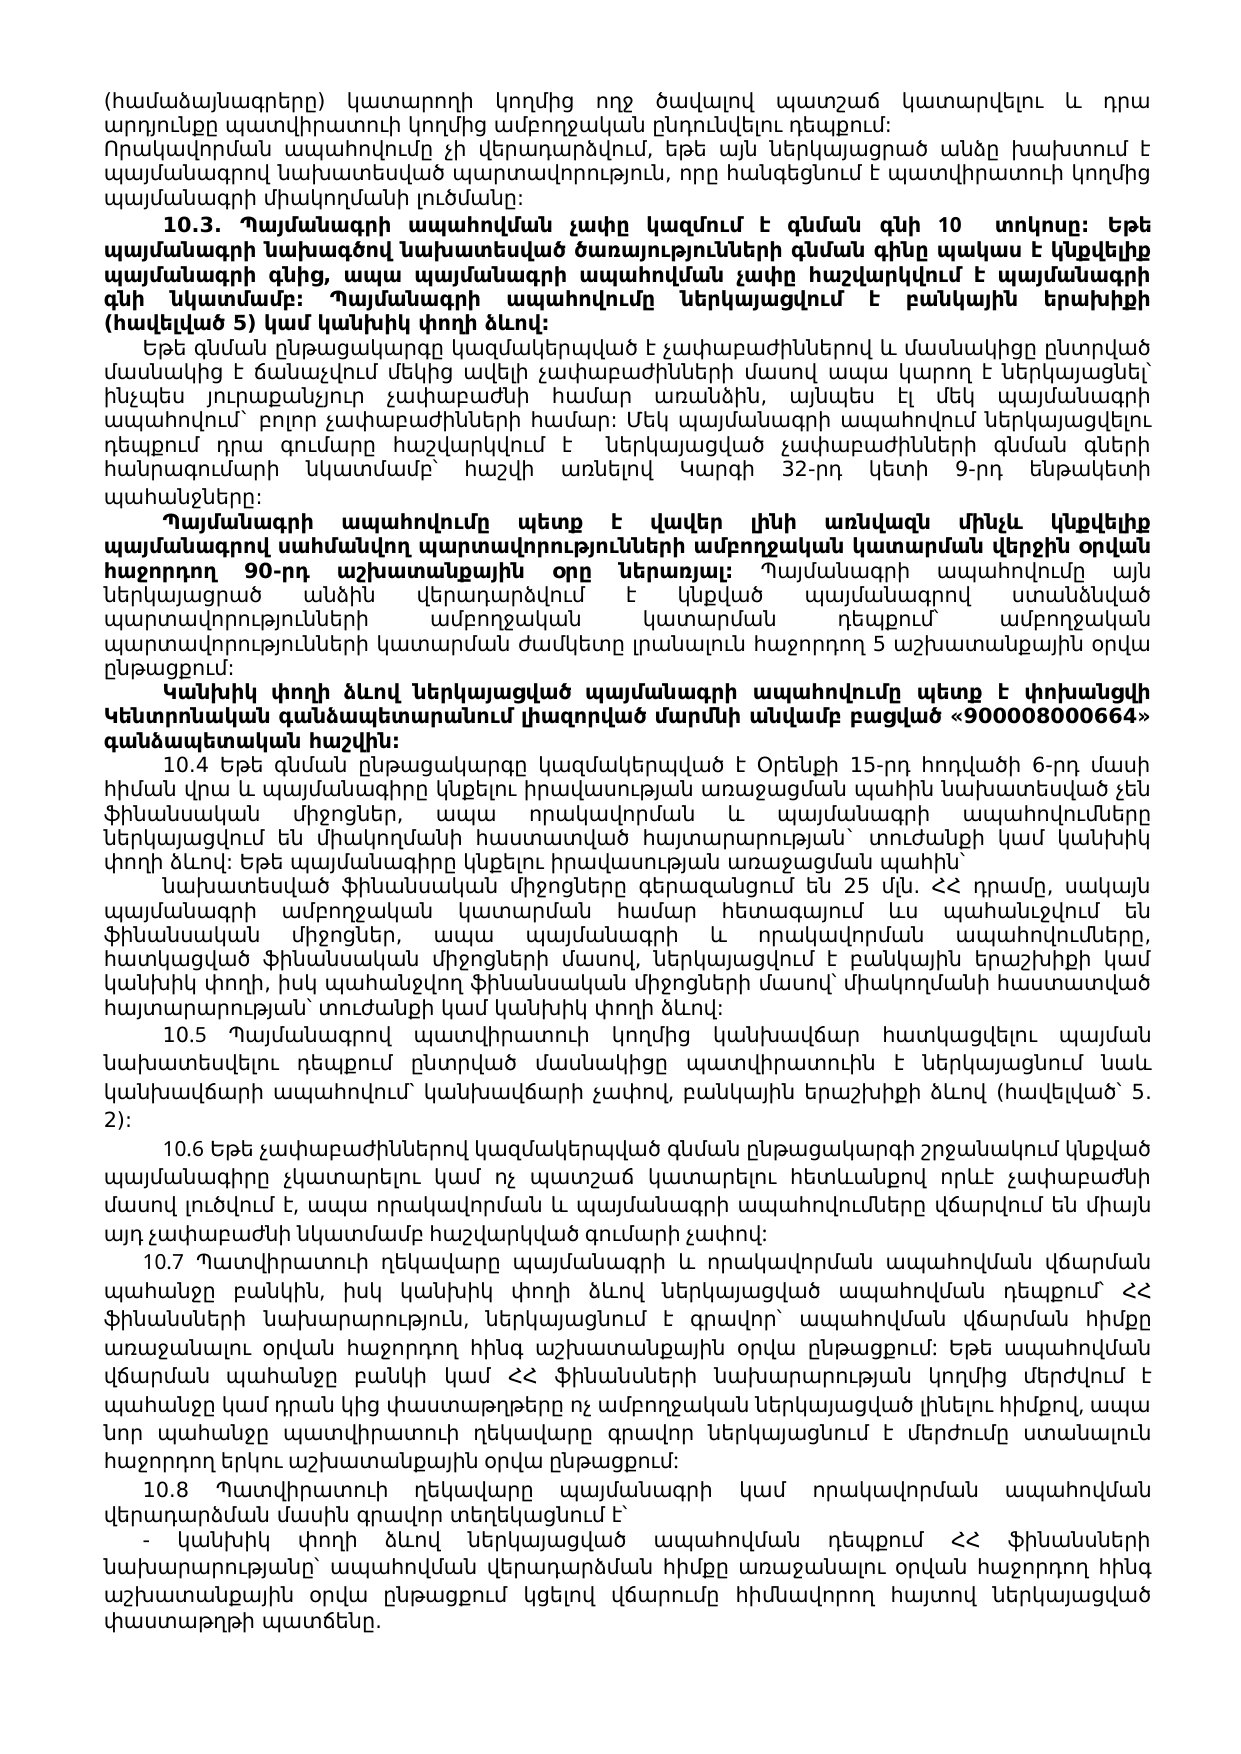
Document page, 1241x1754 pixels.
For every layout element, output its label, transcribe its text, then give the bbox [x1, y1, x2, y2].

text 10.5 Պայմանագրով պատվիրատուի կողմից կանխավճար հատկացվելու պայման նախատեսվելու դեպքում ընտրված մասնակիցը պատվիրատուին է ներկայացնում նաև կանխավճարի ապահովում` կանխավճարի չափով, բանկային երաշխիքի ձևով (հավելված՝ 5․2): [103, 1020, 1152, 1134]
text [103, 89, 1152, 137]
text նախատեսված ֆինանսական միջոցները գերազանցում են 25 մլն. ՀՀ դրամը, սակայն պայմանագրի ամբողջական կատարման համար հետագայում ևս պահանւջվում են ֆինանսական միջոցներ, ապա պայմանագրի և որակավորման ապահովումները, հատկացված ֆինանսական միջոցների մասով, ներկայացվում է բանկային երաշխիքի կամ կանխիկ փողի, իսկ պահանջվող ֆինանսական միջոցների մասով՝ միակողմանի հաստատված հայտարարության՝ տուժանքի կամ կանխիկ փողի ձևով: [103, 874, 1152, 1020]
text Պայմանագրի ապահովումը պետք է վավեր լինի առնվազն մինչև կնքվելիք պայմանագրով սահմանվող պարտավորությունների ամբողջական կատարման վերջին օրվան հաջորդող 90-րդ աշխատանքային օրը ներառյալ: Պայմանագրի ապահովումը այն ներկայացրած անձին վերադարձվում է կնքված պայմանագրով ստանձնված պարտավորությունների ամբողջական կատարման դեպքում՝ ամբողջական պարտավորությունների կատարման ժամկետը լրանալուն հաջորդող 5 աշխատանքային օրվա ընթացքում: [103, 510, 1152, 680]
text 10.7 Պատվիրատուի ղեկավարը պայմանագրի և որակավորման ապահովման վճարման պահանջը բանկին, իսկ կանխիկ փողի ձևով ներկայացված ապահովման դեպքում՝ ՀՀ ֆինանսների նախարարություն, ներկայացնում է գրավոր՝ ապահովման վճարման հիմքը առաջանալու օրվան հաջորդող հինգ աշխատանքային օրվա ընթացքում: Եթե ապահովման վճարման պահանջը բանկի կամ ՀՀ ֆինանսների նախարարության կողմից մերժվում է պահանջը կամ դրան կից փաստաթղթերը ոչ ամբողջական ներկայացված լինելու հիմքով, ապա նոր պահանջը պատվիրատուի ղեկավարը գրավոր ներկայացնում է մերժումը ստանալուն հաջորդող երկու աշխատանքային օրվա ընթացքում: [103, 1247, 1152, 1475]
text 10.6 Եթե չափաբաժիններով կազմակերպված գնման ընթացակարգի շրջանակում կնքված պայմանագիրը չկատարելու կամ ոչ պատշաճ կատարելու հետևանքով որևէ չափաբաժնի մասով լուծվում է, ապա որակավորման և պայմանագրի ապահովումները վճարվում են միայն այդ չափաբաժնի նկատմամբ հաշվարկված գումարի չափով: [103, 1134, 1152, 1247]
text 10.4 Եթե գնման ընթացակարգը կազմակերպված է Օրենքի 15-րդ հոդվածի 6-րդ մասի հիման վրա և պայմանագիրը կնքելու իրավասության առաջացման պահին նախատեսված չեն ֆինանսական միջոցներ, ապա որակավորման և պայմանագրի ապահովումները ներկայացվում են միակողմանի հաստատված հայտարարության` տուժանքի կամ կանխիկ փողի ձևով: Եթե պայմանագիրը կնքելու իրավասության առաջացման պահին՝ [103, 753, 1152, 874]
text 10.8 Պատվիրատուի ղեկավարը պայմանագրի կամ որակավորման ապահովման վերադարձման մասին գրավոր տեղեկացնում է՝ [103, 1475, 1152, 1528]
text Որակավորման ապահովումը չի վերադարձվում, եթե այն ներկայացրած անձը խախտում է պայմանագրով նախատեսված պարտավորություն, որը հանգեցնում է պատվիրատուի կողմից պայմանագրի միակողմանի լուծմանը: [103, 137, 1152, 210]
text Կանխիկ փողի ձևով ներկայացված պայմանագրի ապահովումը պետք է փոխանցվի Կենտրոնական գանձապետարանում լիազորված մարմնի անվամբ բացված «900008000664» գանձապետական հաշվին: [103, 680, 1152, 753]
text - կանխիկ փողի ձևով ներկայացված ապահովման դեպքում ՀՀ ֆինանսների նախարարությանը՝ ապահովման վերադարձման հիմքը առաջանալու օրվան հաջորդող հինգ աշխատանքային օրվա ընթացքում կցելով վճարումը հիմնավորող հայտով ներկայացված փաստաթղթի պատճենը. [103, 1528, 1152, 1633]
text Եթե գնման ընթացակարգը կազմակերպված է չափաբաժիններով և մասնակիցը ընտրված մասնակից է ճանաչվում մեկից ավելի չափաբաժինների մասով ապա կարող է ներկայացնել՝ ինչպես յուրաքանչյուր չափաբաժնի համար առանձին, այնպես էլ մեկ պայմանագրի ապահովում` բոլոր չափաբաժինների համար: Մեկ պայմանագրի ապահովում ներկայացվելու դեպքում դրա գումարը հաշվարկվում է ներկայացված չափաբաժինների գնման գների հանրագումարի նկատմամբ՝ հաշվի առնելով Կարգի 32-րդ կետի 9-րդ ենթակետի պահանջները: [103, 336, 1152, 510]
text 10.3. Պայմանագրի ապահովման չափը կազմում է գնման գնի 10 տոկոսը: Եթե պայմանագրի նախագծով նախատեսված ծառայությունների գնման գինը պակաս է կնքվելիք պայմանագրի գնից, ապա պայմանագրի ապահովման չափը հաշվարկվում է պայմանագրի գնի նկատմամբ: Պայմանագրի ապահովումը ներկայացվում է բանկային երախիքի (հավելված 5) կամ կանխիկ փողի ձևով: [103, 210, 1152, 336]
